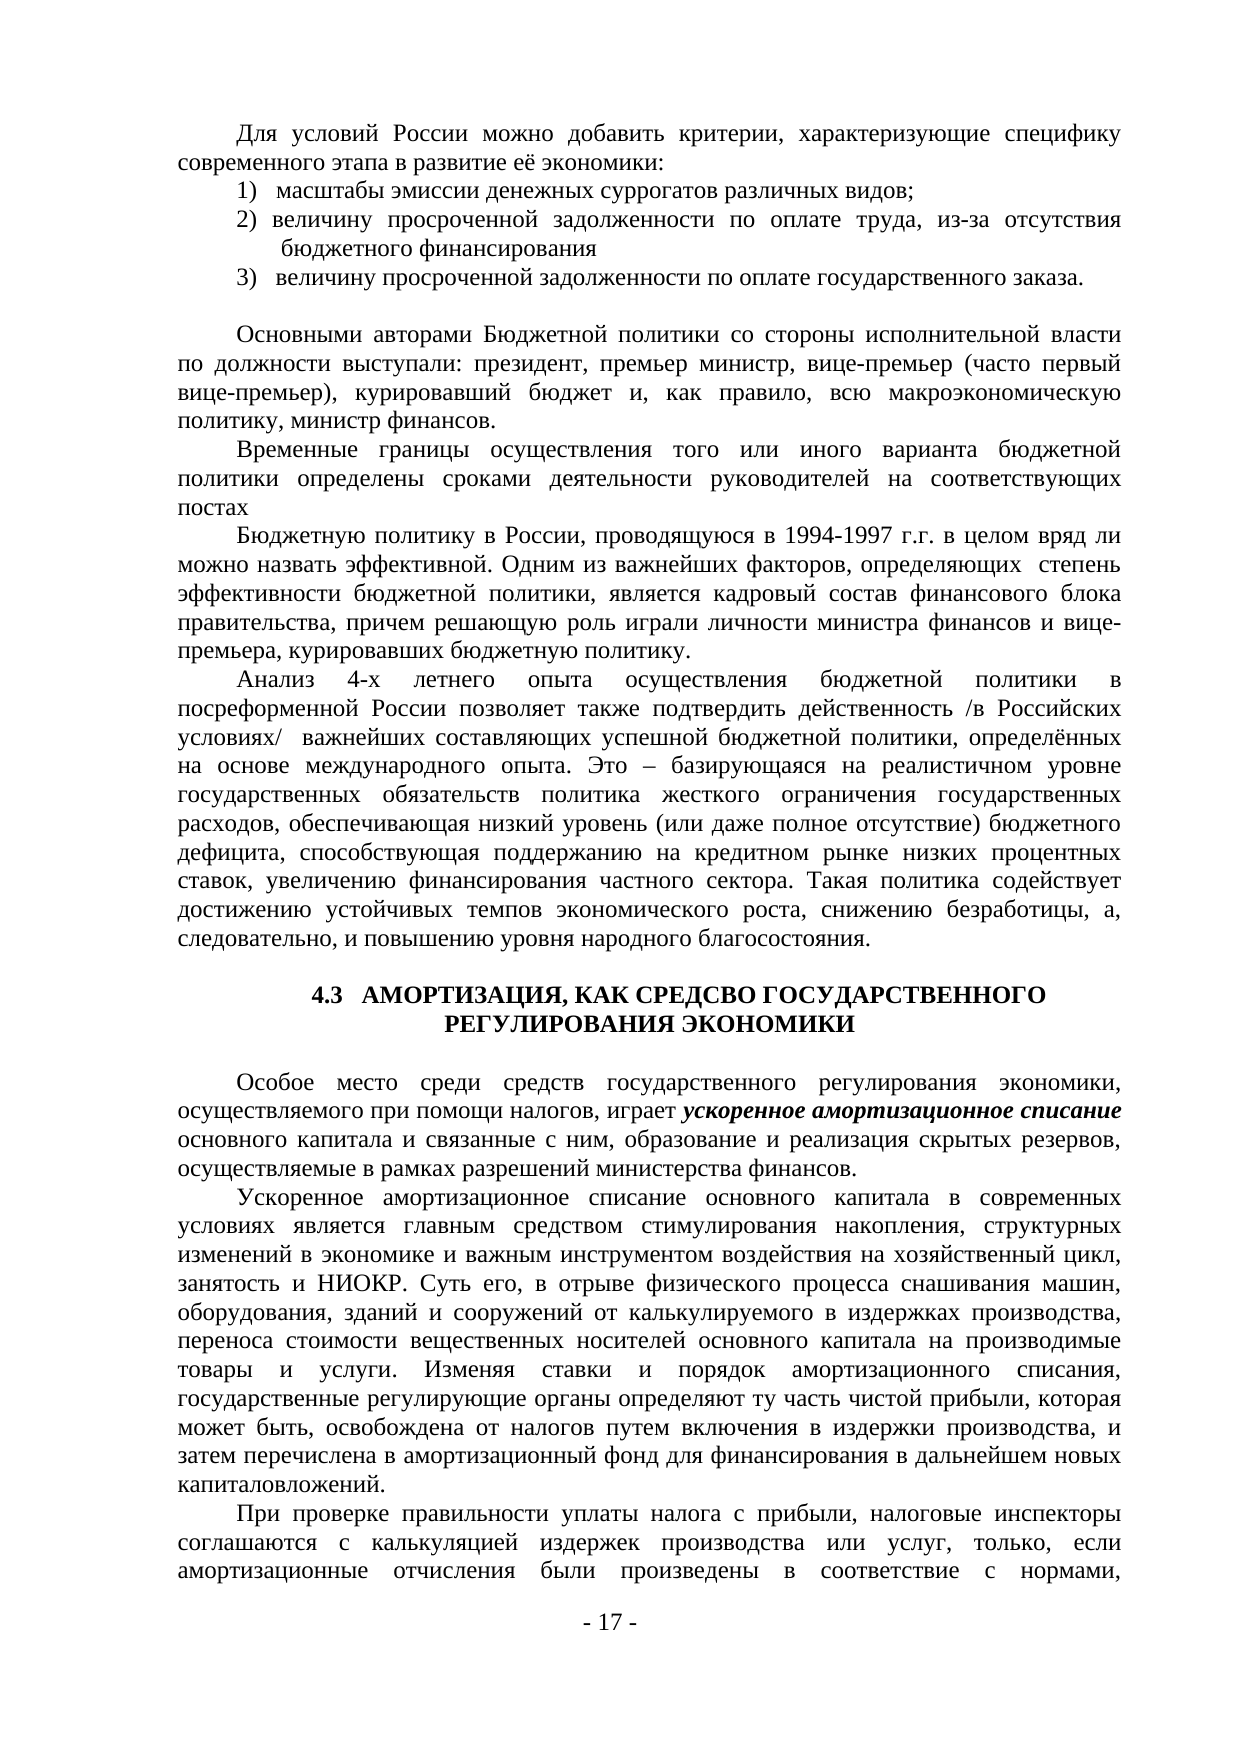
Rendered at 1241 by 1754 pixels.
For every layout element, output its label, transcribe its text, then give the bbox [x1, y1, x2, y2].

text Временные границы осуществления того или иного варианта бюджетной политики определены сроками деятельности руководителей на соответствующих постах [177, 434, 1122, 521]
text Анализ 4-х летнего опыта осуществления бюджетной политики в посреформенной России позволяет также подтвердить действенность /в Российских условиях/ важнейших составляющих успешной бюджетной политики, определённых на основе международного опыта. Это – базирующаяся на реалистичном уровне государственных обязательств политика жесткого ограничения государственных расходов, обеспечивающая низкий уровень (или даже полное отсутствие) бюджетного дефицита, способствующая поддержанию на кредитном рынке низких процентных ставок, увеличению финансирования частного сектора. Такая политика содействует достижению устойчивых темпов экономического роста, снижению безработицы, а, следовательно, и повышению уровня народного благосостояния. [177, 664, 1122, 952]
text 4.3 АМОРТИЗАЦИЯ, КАК СРЕДСВО ГОСУДАРСТВЕННОГО РЕГУЛИРОВАНИЯ ЭКОНОМИКИ [177, 981, 1122, 1038]
text 1) масштабы эмиссии денежных суррогатов различных видов; [177, 176, 1122, 204]
text Основными авторами Бюджетной политики со стороны исполнительной власти по должности выступали: президент, премьер министр, вице-премьер (часто первый вице-премьер), курировавший бюджет и, как правило, всю макроэкономическую политику, министр финансов. [177, 319, 1122, 434]
list величину просроченной задолженности по оплате государственного заказа. [236, 262, 1122, 291]
text 2) величину просроченной задолженности по оплате труда, из-за отсутствия бюджетного финансирования [236, 204, 1122, 262]
text Бюджетную политику в России, проводящуюся в 1994-1997 г.г. в целом вряд ли можно назвать эффективной. Одним из важнейших факторов, определяющих степень эффективности бюджетной политики, является кадровый состав финансового блока правительства, причем решающую роль играли личности министра финансов и вице-премьера, курировавших бюджетную политику. [177, 521, 1122, 664]
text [177, 1498, 1122, 1584]
text Для условий России можно добавить критерии, характеризующие специфику современного этапа в развитие её экономики: [177, 118, 1122, 176]
text Ускоренное амортизационное списание основного капитала в современных условиях является главным средством стимулирования накопления, структурных изменений в экономике и важным инструментом воздействия на хозяйственный цикл, занятость и НИОКР. Суть его, в отрыве физического процесса снашивания машин, оборудования, зданий и сооружений от калькулируемого в издержках производства, переноса стоимости вещественных носителей основного капитала на производимые товары и услуги. Изменяя ставки и порядок амортизационного списания, государственные регулирующие органы определяют ту часть чистой прибыли, которая может быть, освобождена от налогов путем включения в издержки производства, и затем перечислена в амортизационный фонд для финансирования в дальнейшем новых капиталовложений. [177, 1182, 1122, 1498]
text Особое место среди средств государственного регулирования экономики, осуществляемого при помощи налогов, играет ускоренное амортизационное списание основного капитала и связанные с ним, образование и реализация скрытых резервов, осуществляемые в рамках разрешений министерства финансов. [177, 1067, 1122, 1182]
